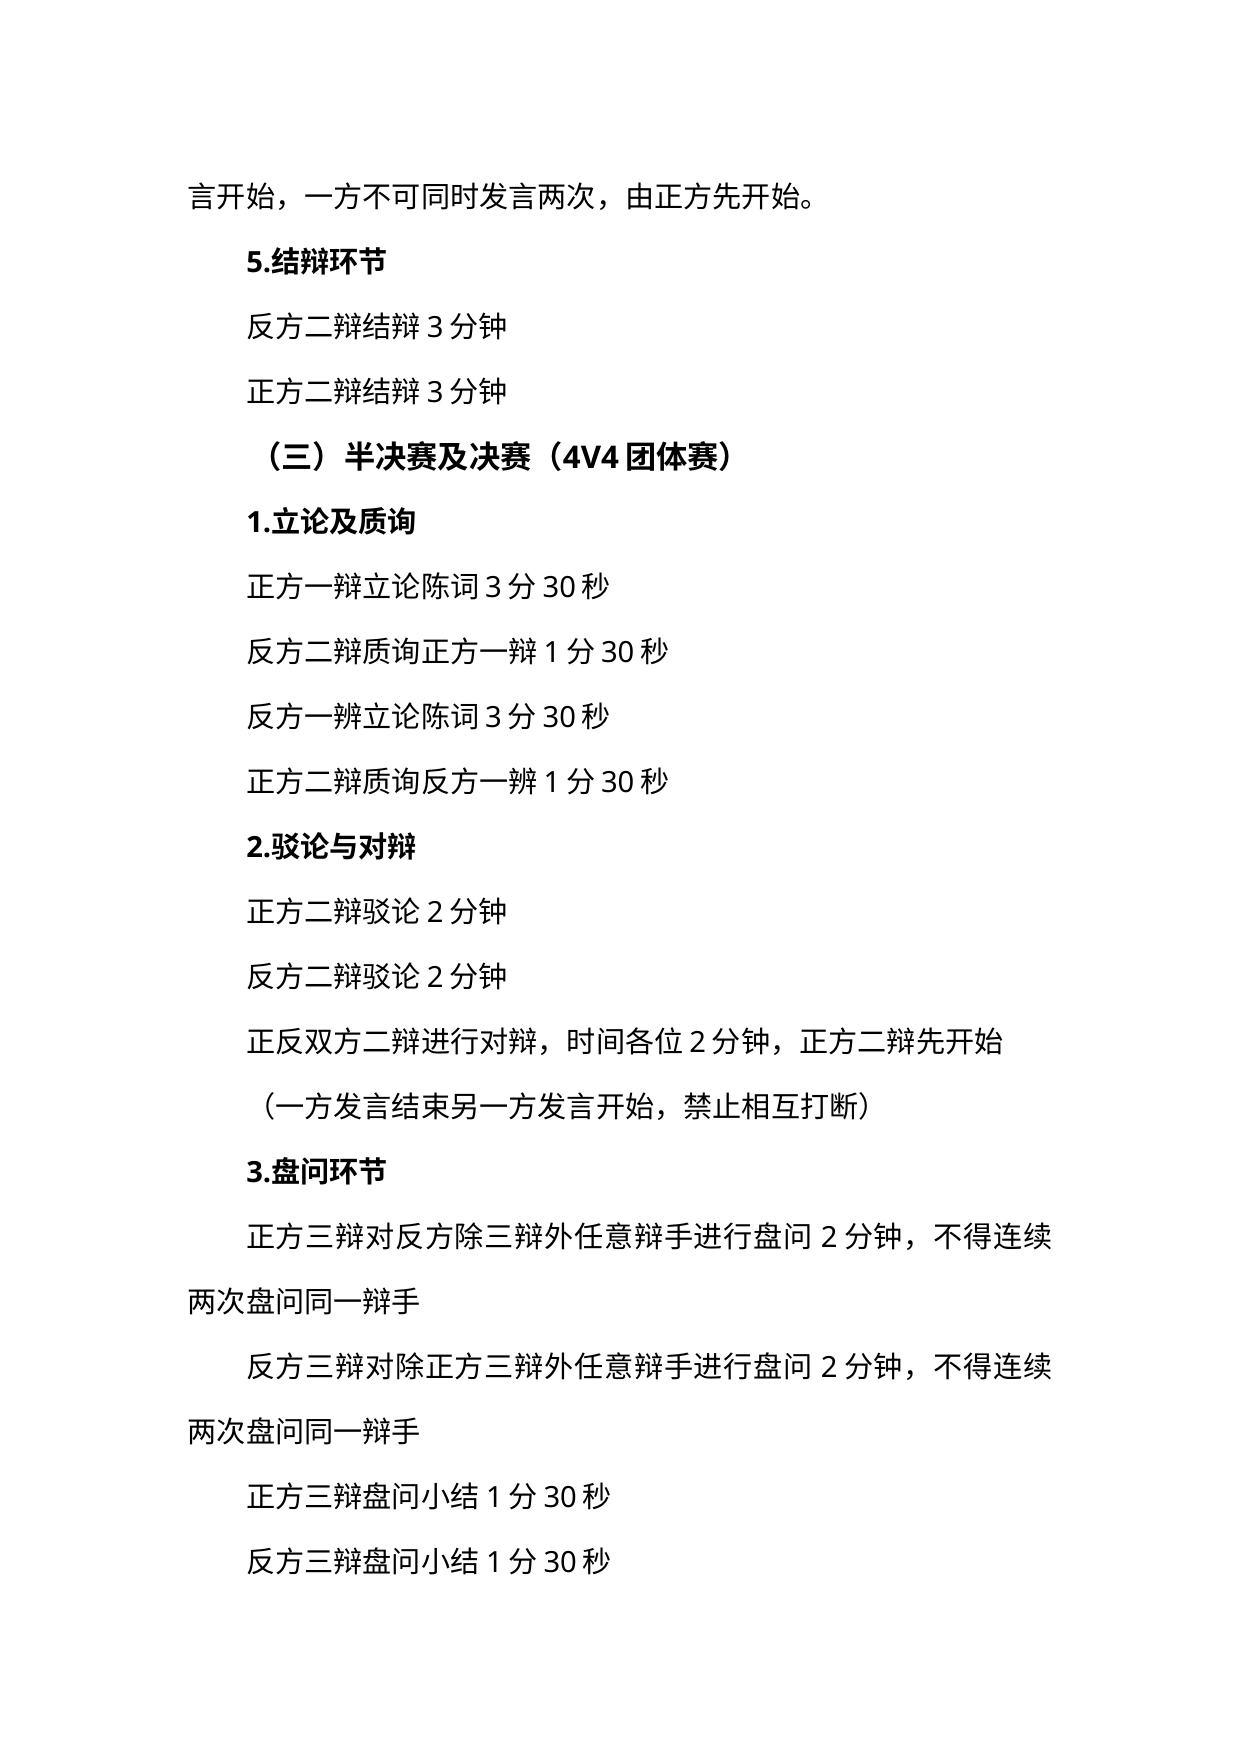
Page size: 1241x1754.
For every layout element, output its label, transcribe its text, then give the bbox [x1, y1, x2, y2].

text 正反双方二辩进行对辩，时间各位2分钟，正方二辩先开始 [187, 1007, 1053, 1072]
text 5.结辩环节 [187, 227, 1053, 292]
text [187, 162, 1053, 227]
text 反方二辩结辩3分钟 [187, 292, 1053, 357]
text 正方三辩对反方除三辩外任意辩手进行盘问2分钟，不得连续两次盘问同一辩手 [187, 1202, 1053, 1332]
text 正方一辩立论陈词3分30秒 [187, 552, 1053, 617]
text 反方二辩质询正方一辩1分30秒 [187, 617, 1053, 682]
text 2.驳论与对辩 [187, 812, 1053, 877]
text 正方二辩结辩3分钟 [187, 357, 1053, 422]
text （一方发言结束另一方发言开始，禁止相互打断） [187, 1072, 1053, 1137]
text 反方二辩驳论2分钟 [187, 942, 1053, 1007]
text 正方三辩盘问小结 1分30秒 [187, 1462, 1053, 1527]
text 反方三辩对除正方三辩外任意辩手进行盘问2分钟，不得连续两次盘问同一辩手 [187, 1332, 1053, 1462]
text 反方三辩盘问小结 1分30秒 [187, 1527, 1053, 1592]
text 正方二辩驳论2分钟 [187, 877, 1053, 942]
text 正方二辩质询反方一辨1分30秒 [187, 747, 1053, 812]
text 反方一辨立论陈词3分30秒 [187, 682, 1053, 747]
text 3.盘问环节 [187, 1137, 1053, 1202]
text （三）半决赛及决赛（4V4团体赛） [187, 422, 1053, 487]
text 1.立论及质询 [187, 487, 1053, 552]
